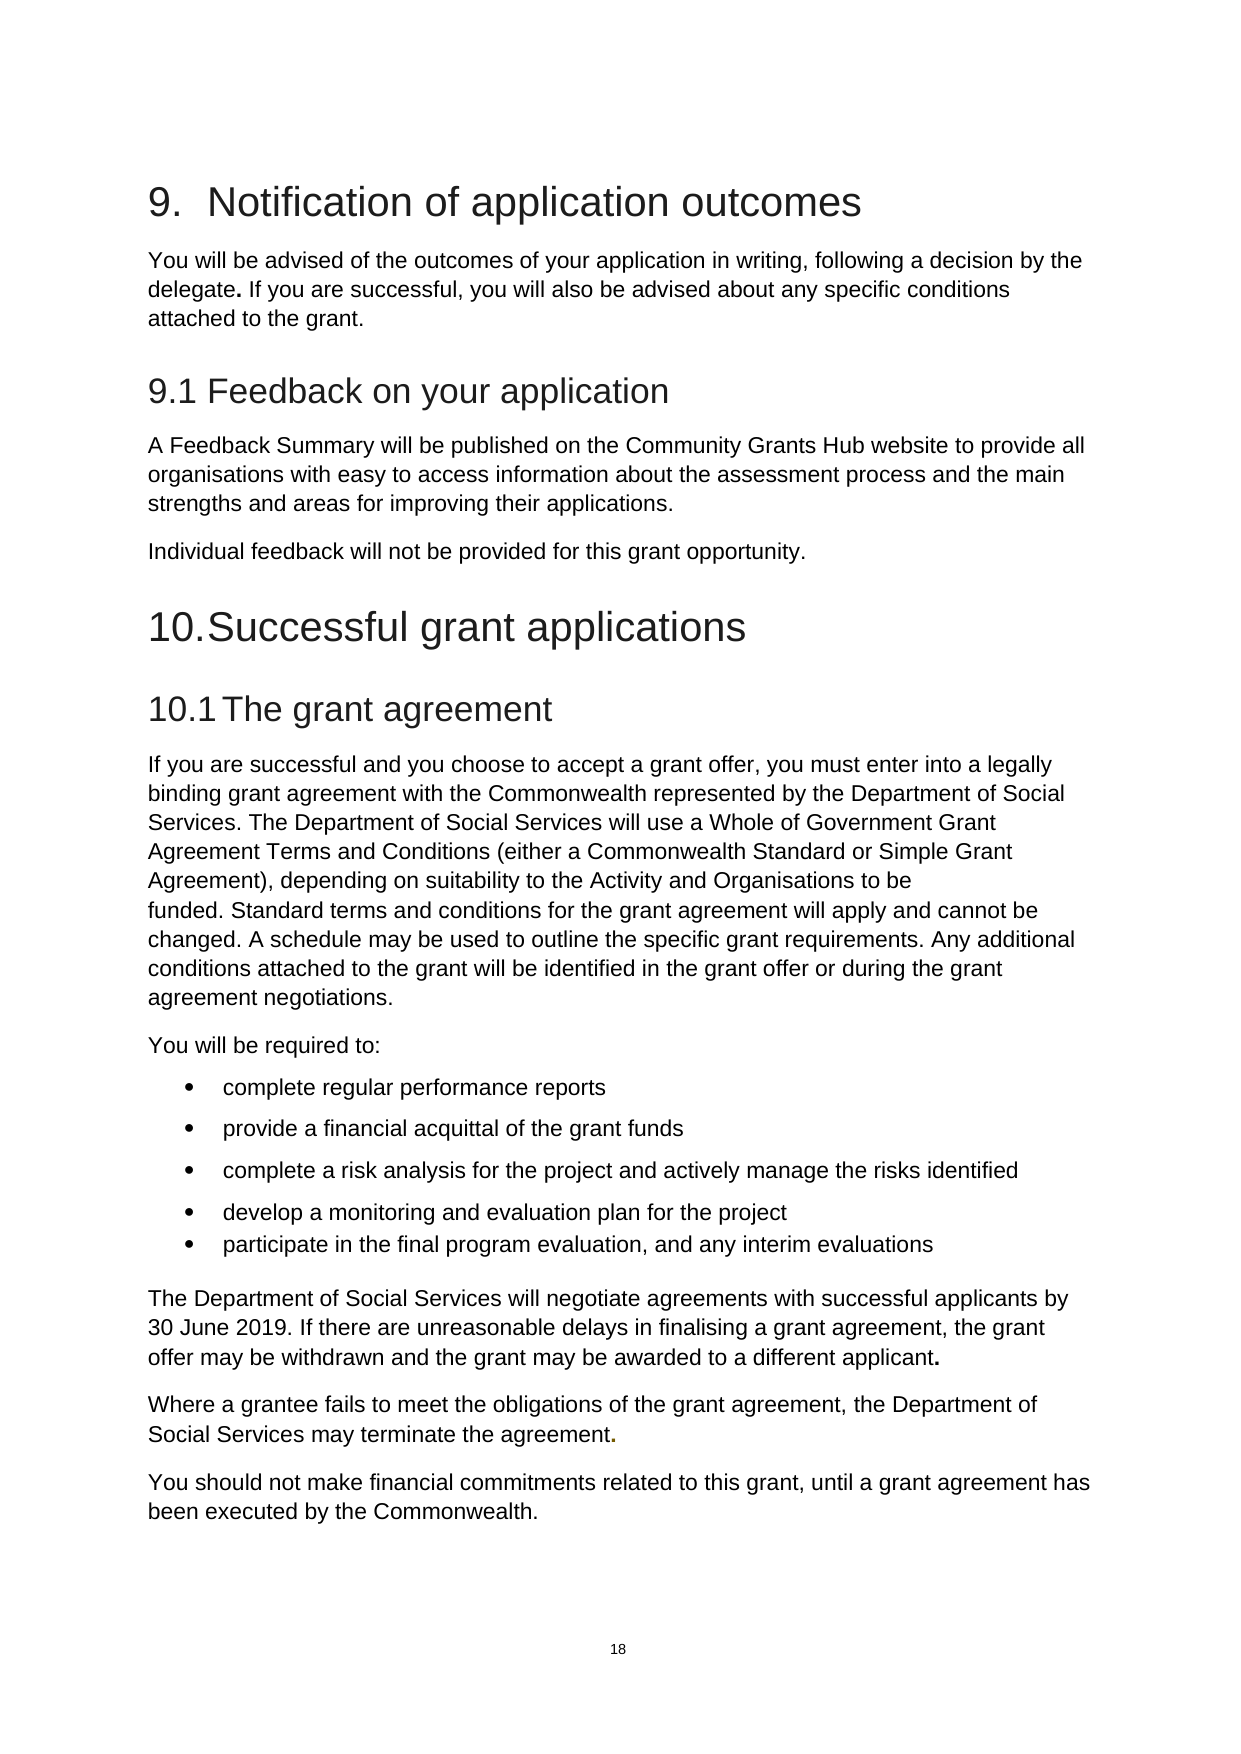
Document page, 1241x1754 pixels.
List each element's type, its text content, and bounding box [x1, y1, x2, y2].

text A Feedback Summary will be published on the Community Grants Hub website to provide all organisations with easy to access information about the assessment process and the main strengths and areas for improving their applications. [148, 429, 1092, 517]
list complete a risk analysis for the project and actively manage the risks identified [185, 1154, 1092, 1183]
text You will be advised of the outcomes of your application in writing, following a decision by the delegate. If you are successful, you will also be advised about any specific conditions attached to the grant. [148, 244, 1092, 331]
text You should not make financial commitments related to this grant, until a grant agreement has been executed by the Commonwealth. [148, 1466, 1092, 1524]
text You will be required to: [148, 1029, 1092, 1058]
subtitle Successful grant applications [148, 602, 1092, 650]
list participate in the final program evaluation, and any interim evaluations [185, 1231, 1092, 1258]
list provide a financial acquittal of the grant funds [185, 1113, 1092, 1142]
subtitle Notification of application outcomes [148, 177, 1092, 225]
list complete regular performance reports [185, 1071, 1092, 1100]
text Individual feedback will not be provided for this grant opportunity. [148, 536, 1092, 565]
subtitle Feedback on your application [148, 369, 1092, 411]
subtitle The grant agreement [148, 688, 1092, 729]
text The Department of Social Services will negotiate agreements with successful applicants by 30 June 2019. If there are unreasonable delays in finalising a grant agreement, the grant offer may be withdrawn and the grant may be awarded to a different applicant. [148, 1282, 1092, 1370]
list develop a monitoring and evaluation plan for the project [185, 1196, 1092, 1225]
text Where a grantee fails to meet the obligations of the grant agreement, the Department of Social Services may terminate the agreement. [148, 1389, 1092, 1447]
text If you are successful and you choose to accept a grant offer, you must enter into a legally binding grant agreement with the Commonwealth represented by the Department of Social Services. The Department of Social Services will use a Whole of Government Grant Agreement Terms and Conditions (either a Commonwealth Standard or Simple Grant Agreement), depending on suitability to the Activity and Organisations to be funded. Standard terms and conditions for the grant agreement will apply and cannot be changed. A schedule may be used to outline the specific grant requirements. Any additional conditions attached to the grant will be identified in the grant offer or during the grant agreement negotiations. [148, 748, 1092, 1011]
